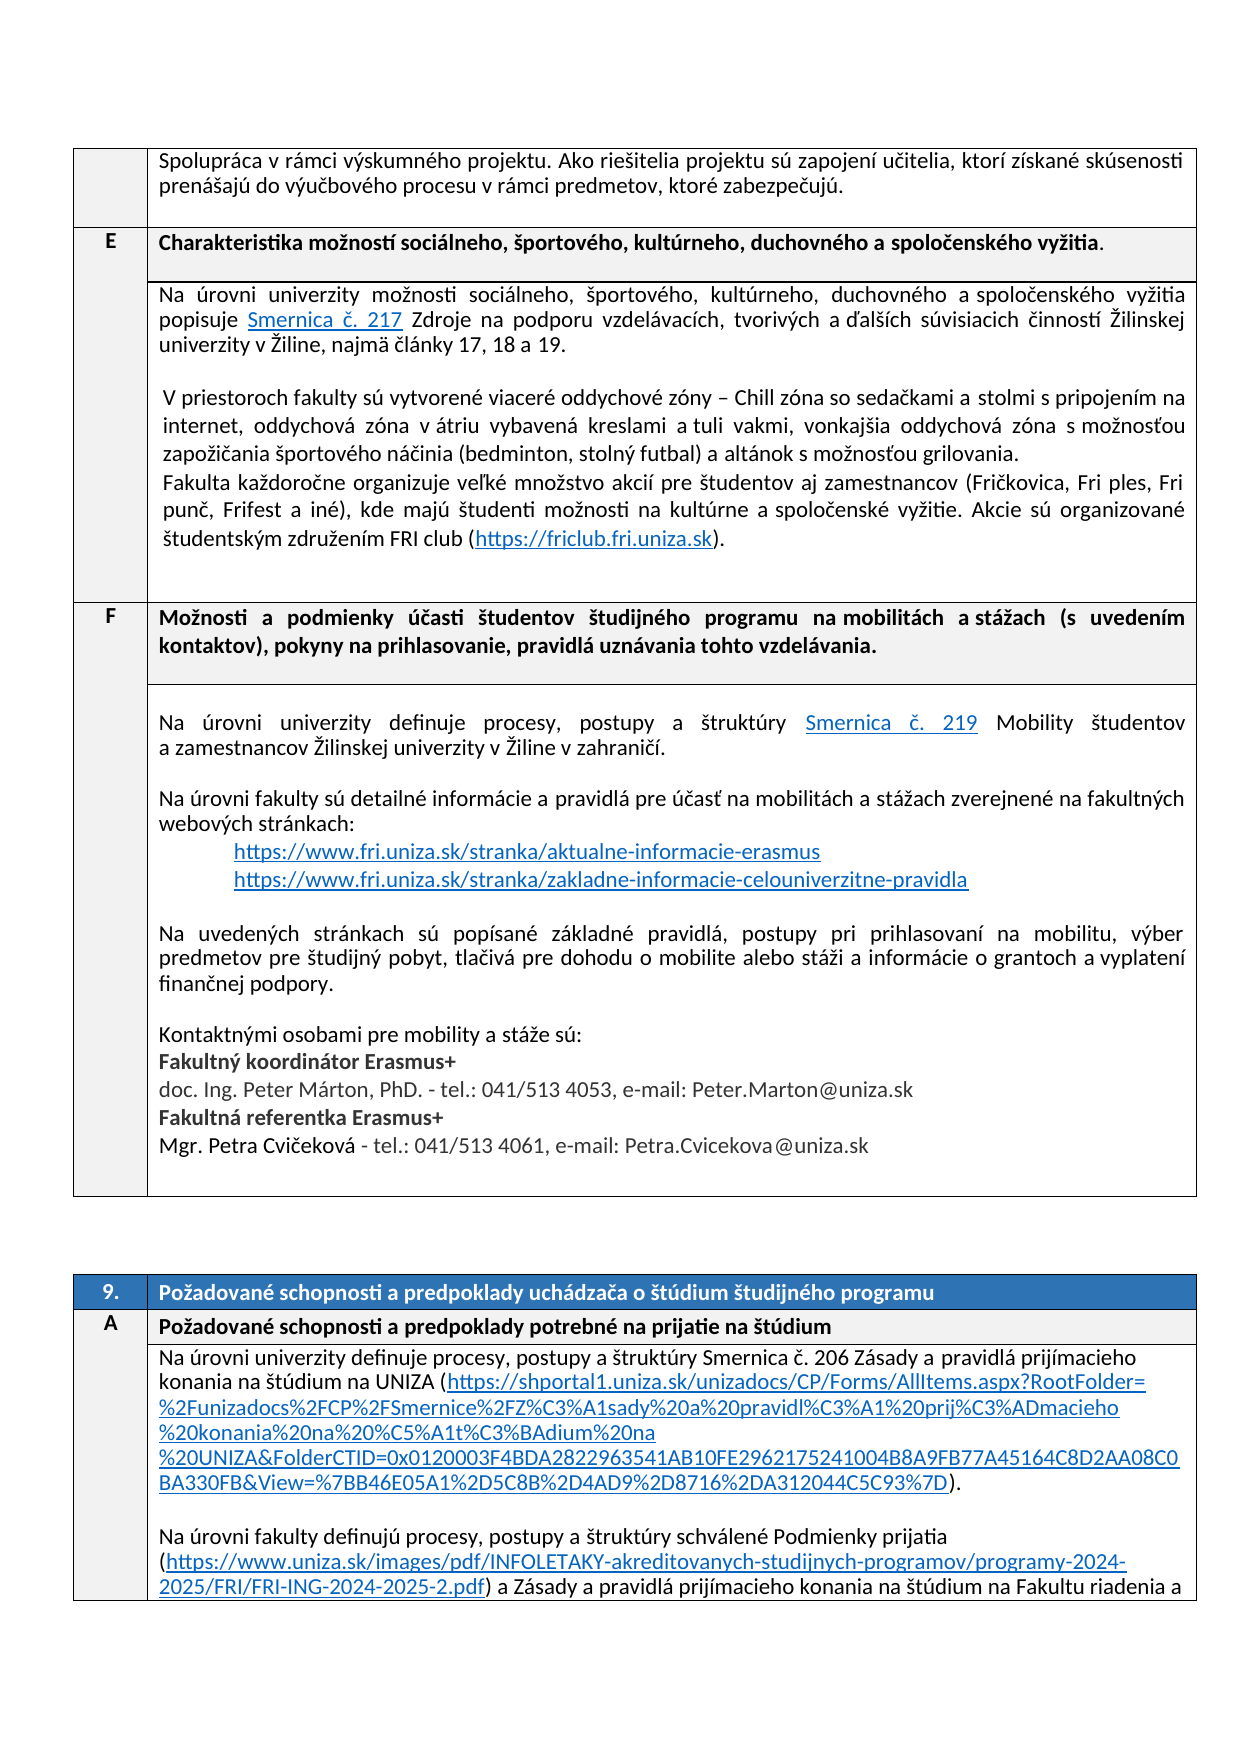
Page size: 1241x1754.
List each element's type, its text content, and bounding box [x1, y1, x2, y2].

table_cell Charakteristika možností sociálneho, športového, kultúrneho, duchovného a spoločenského vyžitia. [148, 228, 1196, 281]
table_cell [148, 1345, 1196, 1600]
table_cell A [74, 1310, 147, 1600]
table_cell Na úrovni univerzity možnosti sociálneho, športového, kultúrneho, duchovného a spoločenského vyžitia popisuje Smernica č. 217 Zdroje na podporu vzdelávacích, tvorivých a ďalších súvisiacich činností Žilinskej univerzity v Žiline, najmä články 17, 18 a 19. V priestoroch fakulty sú vytvorené viaceré oddychové zóny – Chill zóna so sedačkami a stolmi s pripojením na internet, oddychová zóna v átriu vybavená kreslami a tuli vakmi, vonkajšia oddychová zóna s možnosťou zapožičania športového náčinia (bedminton, stolný futbal) a altánok s možnosťou grilovania. Fakulta každoročne organizuje veľké množstvo akcií pre študentov aj zamestnancov (Fričkovica, Fri ples, Fri punč, Frifest a iné), kde majú študenti možnosti na kultúrne a spoločenské vyžitie. Akcie sú organizované študentským združením FRI club (https://friclub.fri.uniza.sk). [148, 283, 1196, 602]
table_cell Možnosti a podmienky účasti študentov študijného programu na mobilitách a stážach (s uvedením kontaktov), pokyny na prihlasovanie, pravidlá uznávania tohto vzdelávania. [148, 603, 1196, 684]
table_cell Na úrovni univerzity definuje procesy, postupy a štruktúry Smernica č. 219 Mobility študentov a zamestnancov Žilinskej univerzity v Žiline v zahraničí. Na úrovni fakulty sú detailné informácie a pravidlá pre účasť na mobilitách a stážach zverejnené na fakultných webových stránkach: https://www.fri.uniza.sk/stranka/aktualne-informacie-erasmus https://www.fri.uniza.sk/stranka/zakladne-informacie-celouniverzitne-pravidla Na uvedených stránkach sú popísané základné pravidlá, postupy pri prihlasovaní na mobilitu, výber predmetov pre študijný pobyt, tlačivá pre dohodu o mobilite alebo stáži a informácie o grantoch a vyplatení finančnej podpory. Kontaktnými osobami pre mobility a stáže sú: Fakultný koordinátor Erasmus+ doc. Ing. Peter Márton, PhD. - tel.: 041/513 4053, e-mail: Peter.Marton@uniza.sk Fakultná referentka Erasmus+ Mgr. Petra Cvičeková - tel.: 041/513 4061, e-mail: Petra.Cvicekova@uniza.sk [148, 685, 1196, 1196]
table_cell Požadované schopnosti a predpoklady potrebné na prijatie na štúdium [148, 1310, 1196, 1344]
table_cell E [74, 228, 147, 602]
table_cell F [74, 603, 147, 1196]
table_header 9. [74, 1275, 147, 1309]
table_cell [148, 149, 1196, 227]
table_header Požadované schopnosti a predpoklady uchádzača o štúdium študijného programu [148, 1275, 1196, 1309]
